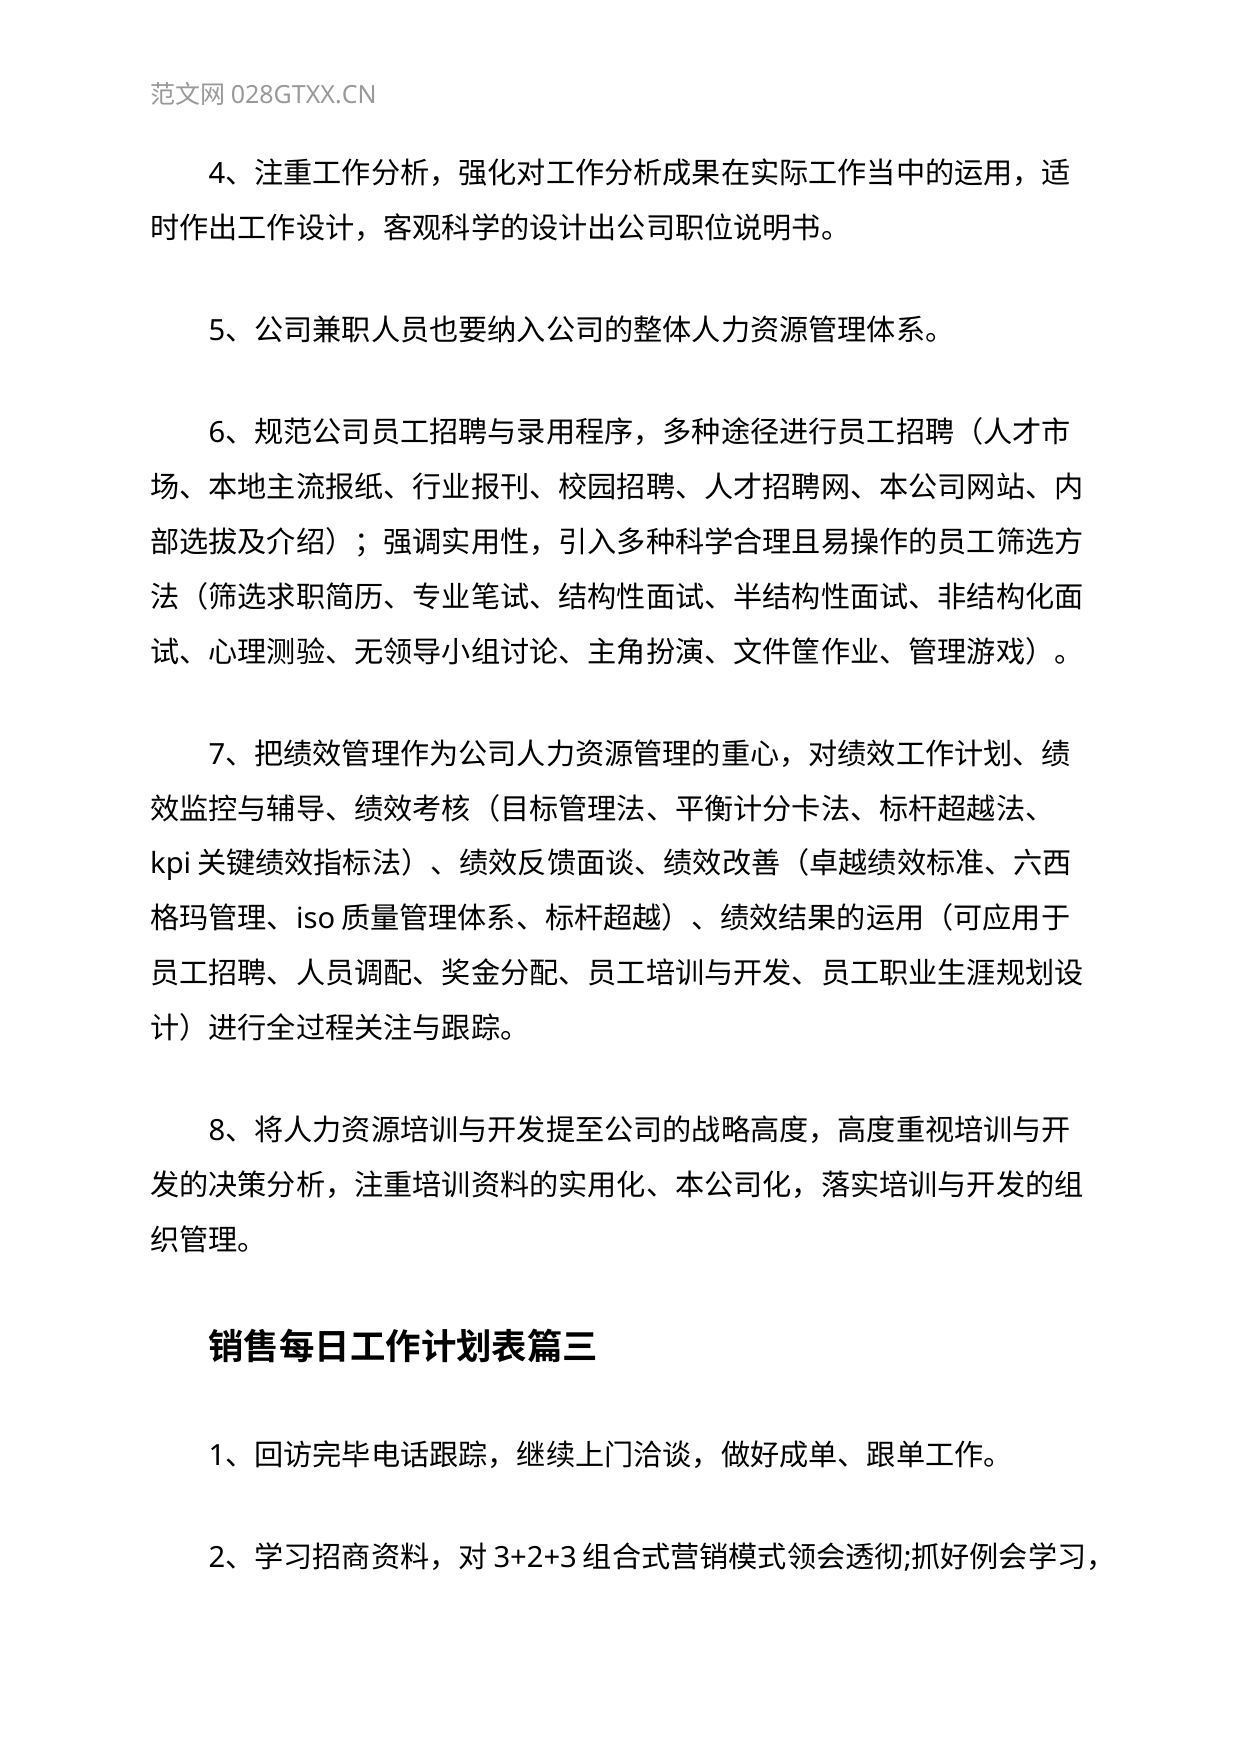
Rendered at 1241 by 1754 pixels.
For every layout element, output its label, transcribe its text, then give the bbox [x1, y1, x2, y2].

text 5、公司兼职人员也要纳入公司的整体人力资源管理体系。 [150, 307, 1090, 349]
text 6、规范公司员工招聘与录用程序，多种途径进行员工招聘（人才市场、本地主流报纸、行业报刊、校园招聘、人才招聘网、本公司网站、内部选拔及介绍）；强调实用性，引入多种科学合理且易操作的员工筛选方法（筛选求职简历、专业笔试、结构性面试、半结构性面试、非结构化面试、心理测验、无领导小组讨论、主角扮演、文件筐作业、管理游戏）。 [150, 409, 1090, 671]
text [150, 1534, 1090, 1576]
text 8、将人力资源培训与开发提至公司的战略高度，高度重视培训与开发的决策分析，注重培训资料的实用化、本公司化，落实培训与开发的组织管理。 [150, 1107, 1090, 1259]
text 4、注重工作分析，强化对工作分析成果在实际工作当中的运用，适时作出工作设计，客观科学的设计出公司职位说明书。 [150, 150, 1090, 247]
text 销售每日工作计划表篇三 [150, 1318, 1090, 1370]
text 1、回访完毕电话跟踪，继续上门洽谈，做好成单、跟单工作。 [150, 1432, 1090, 1474]
text 7、把绩效管理作为公司人力资源管理的重心，对绩效工作计划、绩效监控与辅导、绩效考核（目标管理法、平衡计分卡法、标杆超越法、kpi关键绩效指标法）、绩效反馈面谈、绩效改善（卓越绩效标准、六西格玛管理、iso质量管理体系、标杆超越）、绩效结果的运用（可应用于员工招聘、人员调配、奖金分配、员工培训与开发、员工职业生涯规划设计）进行全过程关注与跟踪。 [150, 730, 1090, 1047]
